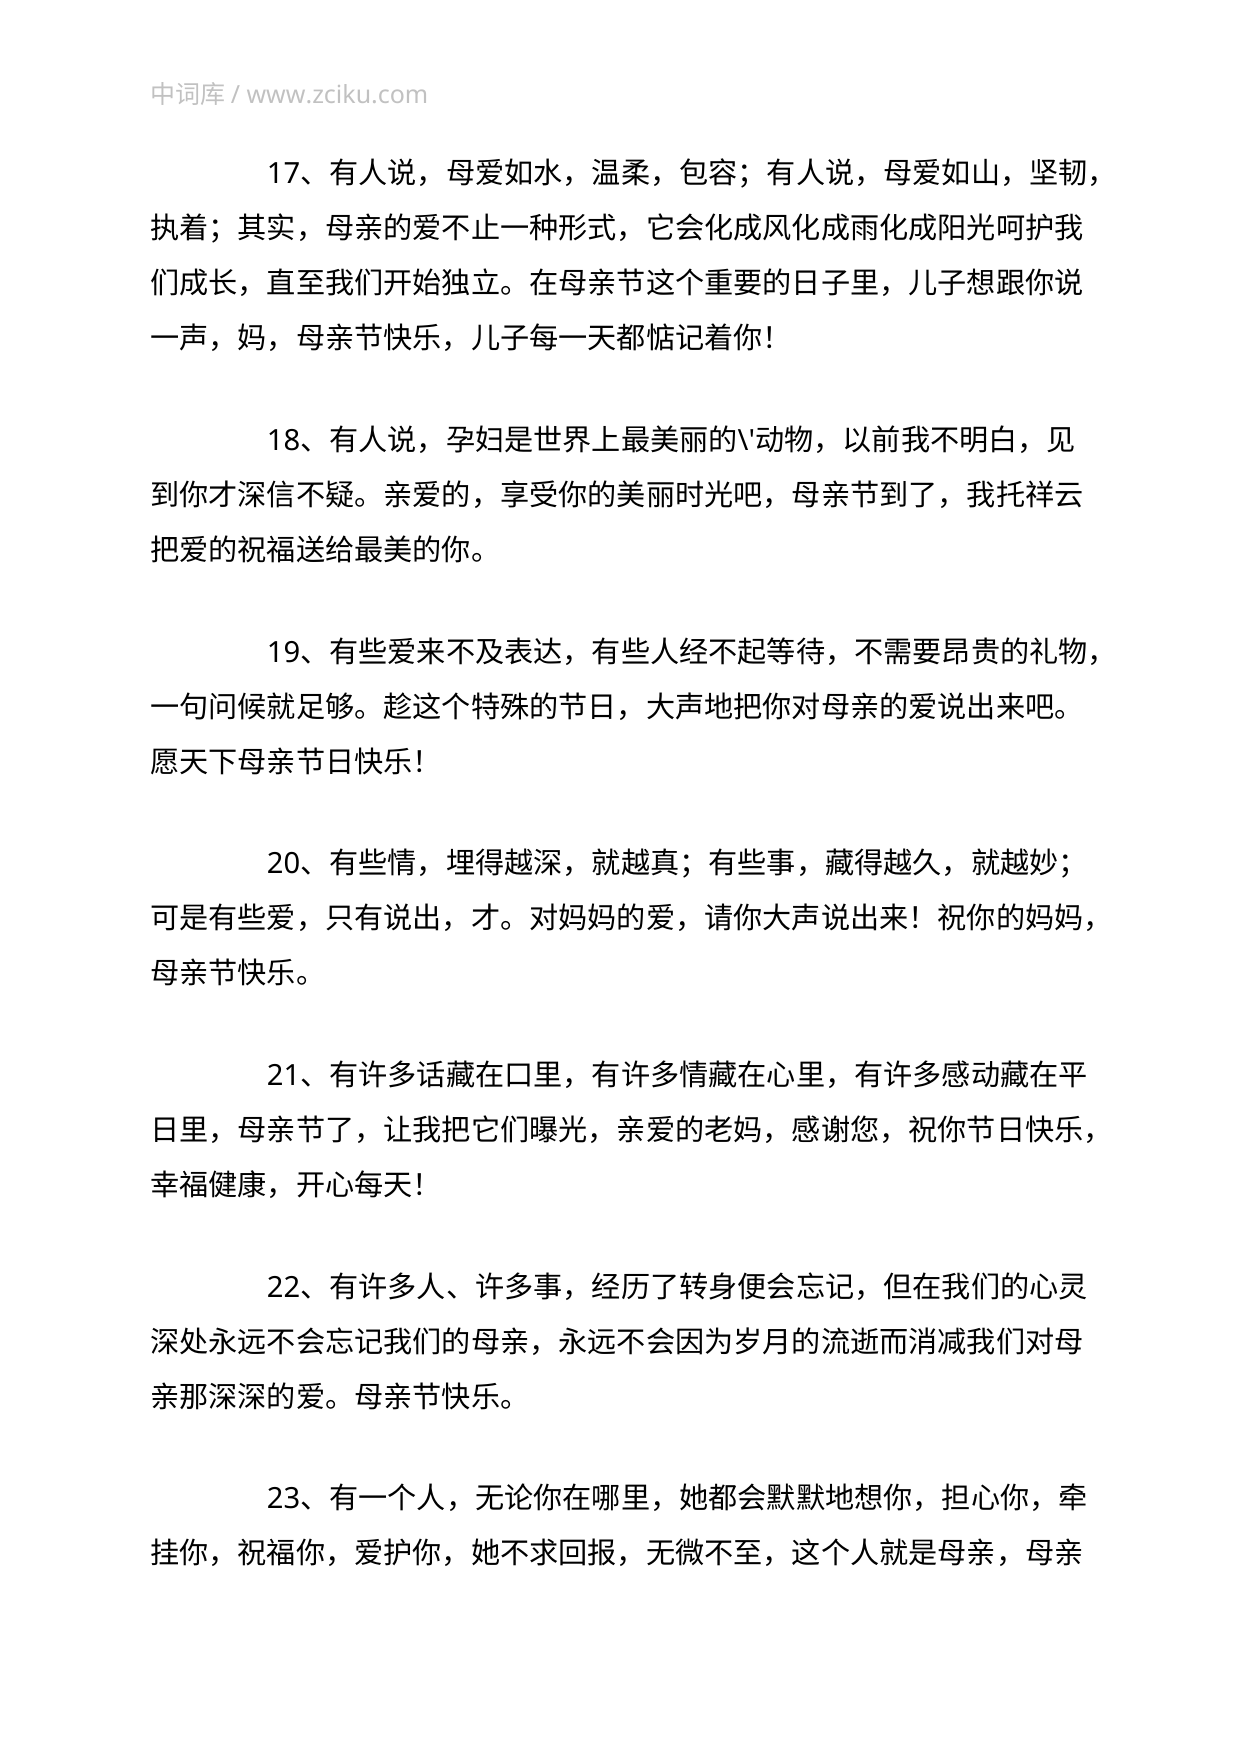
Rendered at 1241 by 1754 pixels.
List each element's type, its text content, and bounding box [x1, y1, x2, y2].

text 19、有些爱来不及表达，有些人经不起等待，不需要昂贵的礼物，一句问候就足够。趁这个特殊的节日，大声地把你对母亲的爱说出来吧。愿天下母亲节日快乐！ [150, 628, 1090, 780]
text 18、有人说，孕妇是世界上最美丽的\'动物，以前我不明白，见到你才深信不疑。亲爱的，享受你的美丽时光吧，母亲节到了，我托祥云把爱的祝福送给最美的你。 [150, 417, 1090, 569]
text 22、有许多人、许多事，经历了转身便会忘记，但在我们的心灵深处永远不会忘记我们的母亲，永远不会因为岁月的流逝而消减我们对母亲那深深的爱。母亲节快乐。 [150, 1263, 1090, 1415]
text 20、有些情，埋得越深，就越真；有些事，藏得越久，就越妙；可是有些爱，只有说出，才。对妈妈的爱，请你大声说出来！祝你的妈妈，母亲节快乐。 [150, 840, 1090, 992]
text 17、有人说，母爱如水，温柔，包容；有人说，母爱如山，坚韧，执着；其实，母亲的爱不止一种形式，它会化成风化成雨化成阳光呵护我们成长，直至我们开始独立。在母亲节这个重要的日子里，儿子想跟你说一声，妈，母亲节快乐，儿子每一天都惦记着你！ [150, 150, 1090, 357]
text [150, 1475, 1090, 1572]
text 21、有许多话藏在口里，有许多情藏在心里，有许多感动藏在平日里，母亲节了，让我把它们曝光，亲爱的老妈，感谢您，祝你节日快乐，幸福健康，开心每天！ [150, 1052, 1090, 1204]
